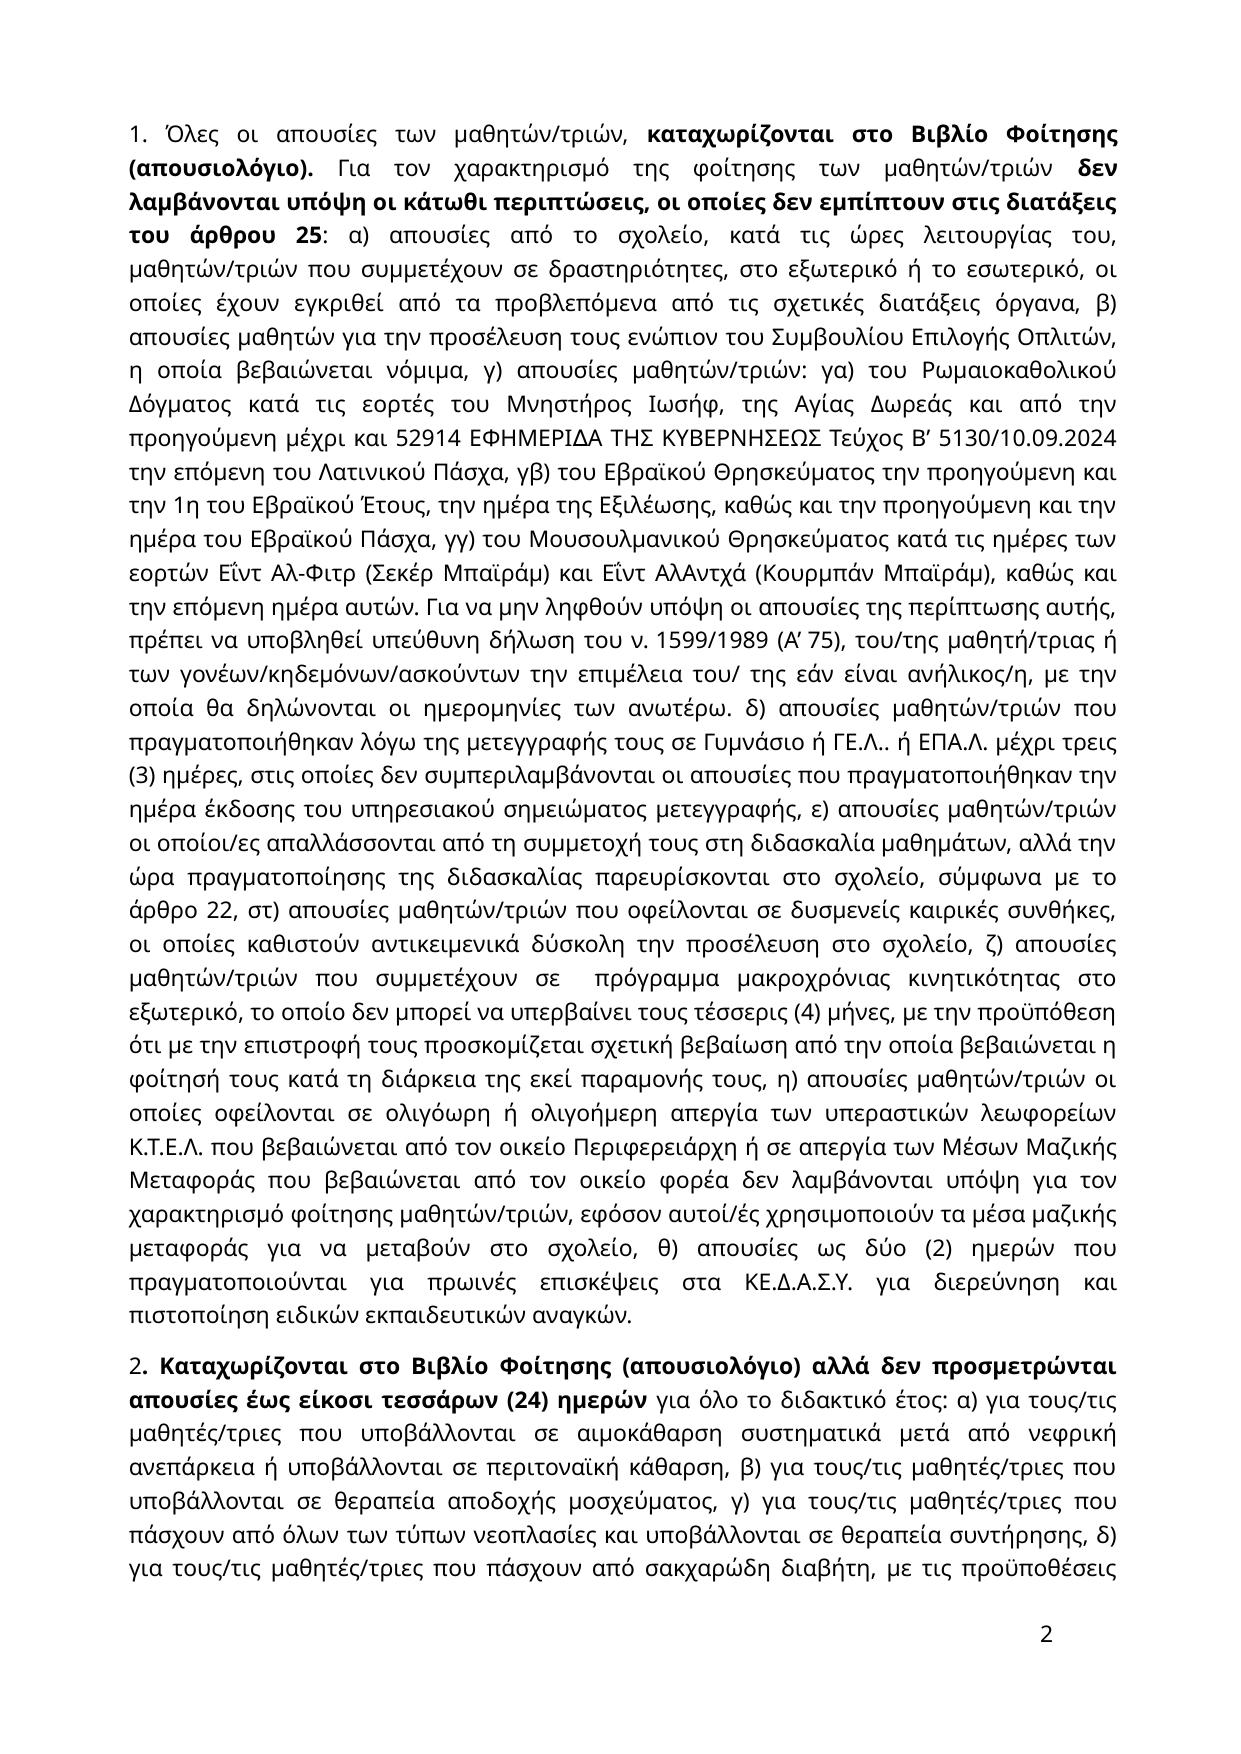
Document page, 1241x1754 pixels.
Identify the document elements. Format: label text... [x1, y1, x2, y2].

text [128, 1350, 1118, 1583]
text 1. Όλες οι απουσίες των μαθητών/τριών, καταχωρίζονται στο Βιβλίο Φοίτησης (απουσιολόγιο). Για τον χαρακτηρισμό της φοίτησης των μαθητών/τριών δεν λαμβάνονται υπόψη οι κάτωθι περιπτώσεις, οι οποίες δεν εμπίπτουν στις διατάξεις του άρθρου 25: α) απουσίες από το σχολείο, κατά τις ώρες λειτουργίας του, μαθητών/τριών που συμμετέχουν σε δραστηριότητες, στο εξωτερικό ή το εσωτερικό, οι οποίες έχουν εγκριθεί από τα προβλεπόμενα από τις σχετικές διατάξεις όργανα, β) απουσίες μαθητών για την προσέλευση τους ενώπιον του Συμβουλίου Επιλογής Οπλιτών, η οποία βεβαιώνεται νόμιμα, γ) απουσίες μαθητών/τριών: γα) του Ρωμαιοκαθολικού Δόγματος κατά τις εορτές του Μνηστήρος Ιωσήφ, της Αγίας Δωρεάς και από την προηγούμενη μέχρι και 52914 ΕΦΗΜΕΡΙ∆Α TΗΣ ΚΥΒΕΡΝΗΣΕΩΣ Τεύχος B’ 5130/10.09.2024 την επόμενη του Λατινικού Πάσχα, γβ) του Εβραϊκού Θρησκεύματος την προηγούμενη και την 1η του Εβραϊκού Έτους, την ημέρα της Εξιλέωσης, καθώς και την προηγούμενη και την ημέρα του Εβραϊκού Πάσχα, γγ) του Μουσουλμανικού Θρησκεύματος κατά τις ημέρες των εορτών Εΐντ Αλ-Φιτρ (Σεκέρ Μπαϊράμ) και Εΐντ ΑλΑντχά (Κουρμπάν Μπαϊράμ), καθώς και την επόμενη ημέρα αυτών. Για να μην ληφθούν υπόψη οι απουσίες της περίπτωσης αυτής, πρέπει να υποβληθεί υπεύθυνη δήλωση του ν. 1599/1989 (Α’ 75), του/της μαθητή/τριας ή των γονέων/κηδεμόνων/ασκούντων την επιμέλεια του/ της εάν είναι ανήλικος/η, με την οποία θα δηλώνονται οι ημερομηνίες των ανωτέρω. δ) απουσίες μαθητών/τριών που πραγματοποιήθηκαν λόγω της μετεγγραφής τους σε Γυμνάσιο ή ΓΕ.Λ.. ή ΕΠΑ.Λ. μέχρι τρεις (3) ημέρες, στις οποίες δεν συμπεριλαμβάνονται οι απουσίες που πραγματοποιήθηκαν την ημέρα έκδοσης του υπηρεσιακού σημειώματος μετεγγραφής, ε) απουσίες μαθητών/τριών οι οποίοι/ες απαλλάσσονται από τη συμμετοχή τους στη διδασκαλία μαθημάτων, αλλά την ώρα πραγματοποίησης της διδασκαλίας παρευρίσκονται στο σχολείο, σύμφωνα με το άρθρο 22, στ) απουσίες μαθητών/τριών που οφείλονται σε δυσμενείς καιρικές συνθήκες, οι οποίες καθιστούν αντικειμενικά δύσκολη την προσέλευση στο σχολείο, ζ) απουσίες μαθητών/τριών που συμμετέχουν σε πρόγραμμα μακροχρόνιας κινητικότητας στο εξωτερικό, το οποίο δεν μπορεί να υπερβαίνει τους τέσσερις (4) μήνες, με την προϋπόθεση ότι με την επιστροφή τους προσκομίζεται σχετική βεβαίωση από την οποία βεβαιώνεται η φοίτησή τους κατά τη διάρκεια της εκεί παραμονής τους, η) απουσίες μαθητών/τριών οι οποίες οφείλονται σε ολιγόωρη ή ολιγοήμερη απεργία των υπεραστικών λεωφορείων Κ.Τ.Ε.Λ. που βεβαιώνεται από τον οικείο Περιφερειάρχη ή σε απεργία των Μέσων Μαζικής Μεταφοράς που βεβαιώνεται από τον οικείο φορέα δεν λαμβάνονται υπόψη για τον χαρακτηρισμό φοίτησης μαθητών/τριών, εφόσον αυτοί/ές χρησιμοποιούν τα μέσα μαζικής μεταφοράς για να μεταβούν στο σχολείο, θ) απουσίες ως δύο (2) ημερών που πραγματοποιούνται για πρωινές επισκέψεις στα ΚΕ.Δ.Α.Σ.Υ. για διερεύνηση και πιστοποίηση ειδικών εκπαιδευτικών αναγκών. [128, 118, 1118, 1331]
